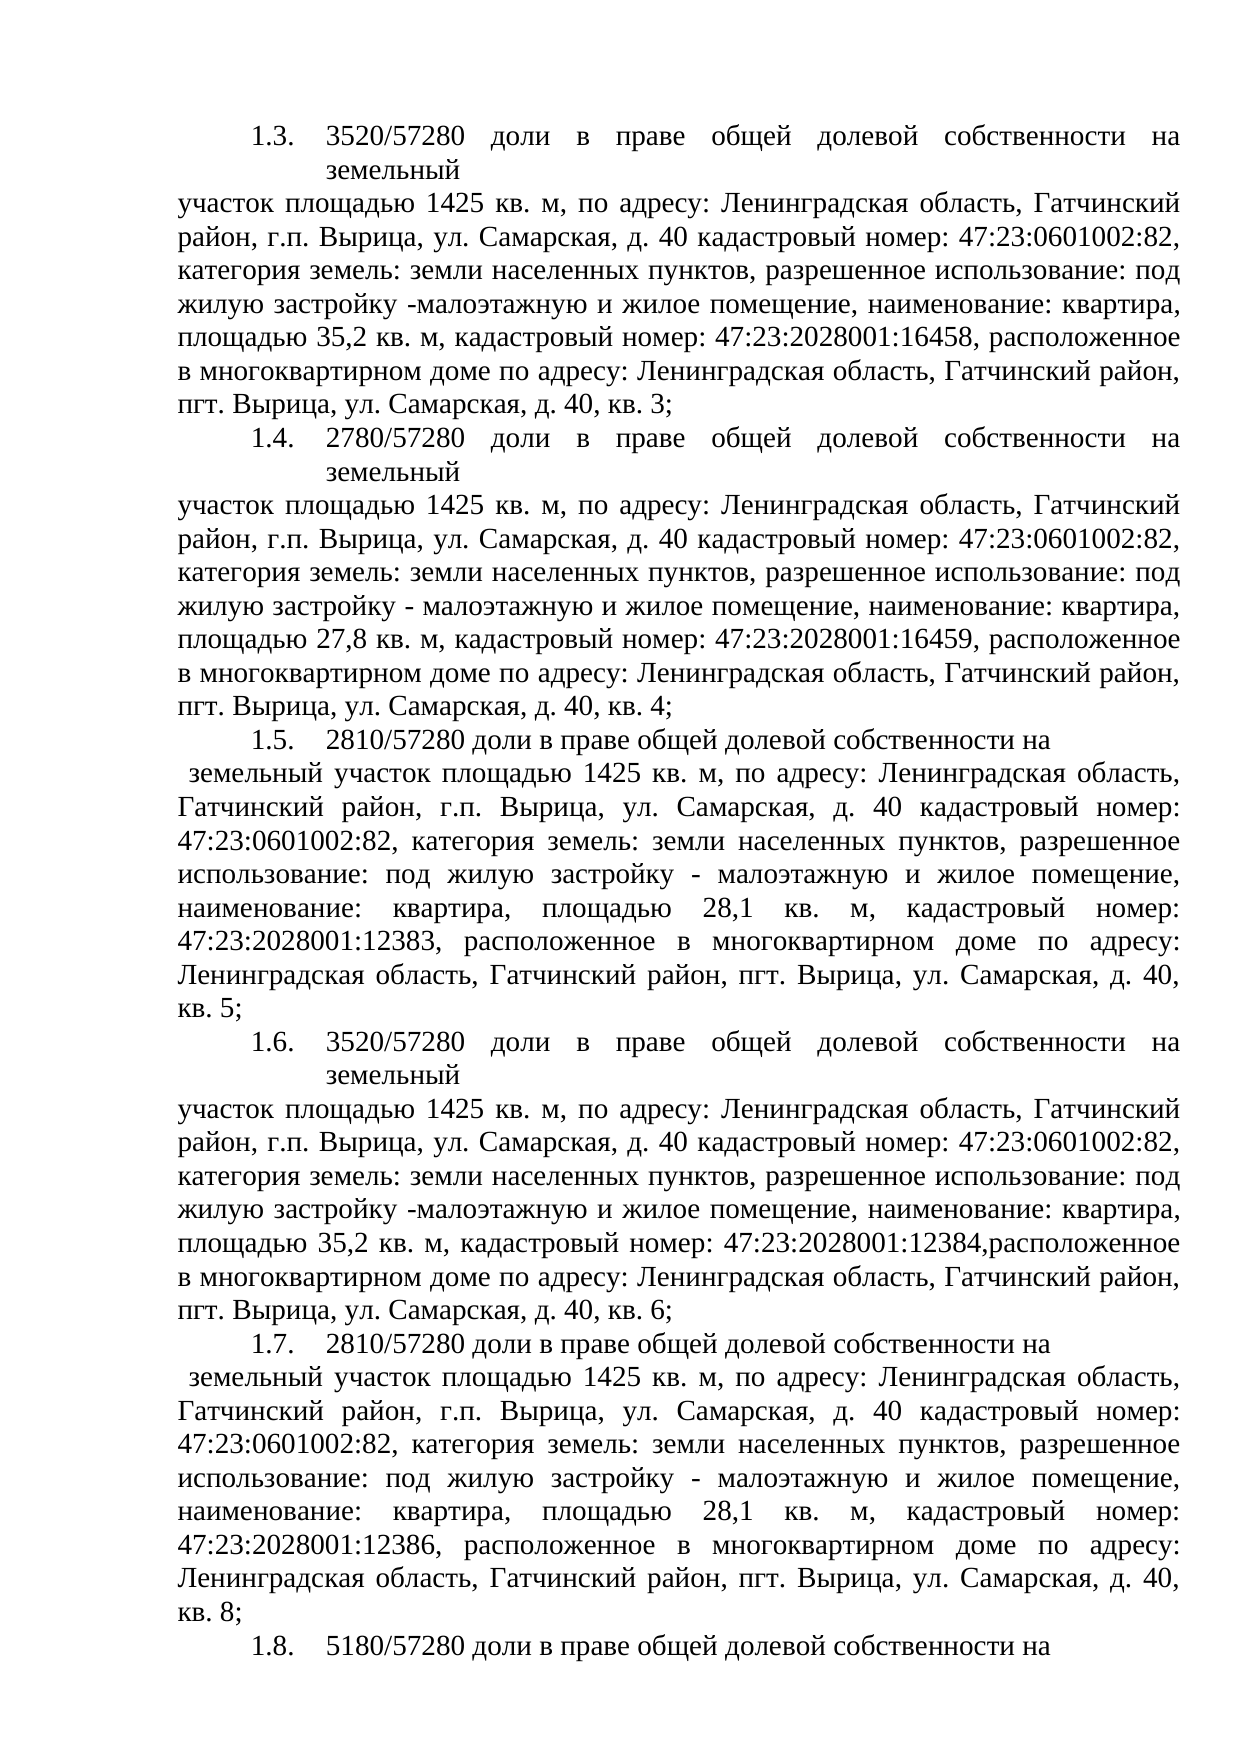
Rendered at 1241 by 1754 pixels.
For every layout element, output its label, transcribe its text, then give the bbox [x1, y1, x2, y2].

list 2810/57280 доли в праве общей долевой собственности на [251, 1326, 1181, 1359]
text участок площадью 1425 кв. м, по адресу: Ленинградская область, Гатчинский район, г.п. Вырица, ул. Самарская, д. 40 кадастровый номер: 47:23:0601002:82, категория земель: земли населенных пунктов, разрешенное использование: под жилую застройку -малоэтажную и жилое помещение, наименование: квартира, площадью 35,2 кв. м, кадастровый номер: 47:23:2028001:16458, расположенное в многоквартирном доме по адресу: Ленинградская область, Гатчинский район, пгт. Вырица, ул. Самарская, д. 40, кв. 3; [177, 185, 1181, 420]
list 2810/57280 доли в праве общей долевой собственности на [251, 722, 1181, 756]
list 3520/57280 доли в праве общей долевой собственности на земельный [251, 1024, 1181, 1091]
text участок площадью 1425 кв. м, по адресу: Ленинградская область, Гатчинский район, г.п. Вырица, ул. Самарская, д. 40 кадастровый номер: 47:23:0601002:82, категория земель: земли населенных пунктов, разрешенное использование: под жилую застройку -малоэтажную и жилое помещение, наименование: квартира, площадью 35,2 кв. м, кадастровый номер: 47:23:2028001:12384,расположенное в многоквартирном доме по адресу: Ленинградская область, Гатчинский район, пгт. Вырица, ул. Самарская, д. 40, кв. 6; [177, 1091, 1181, 1326]
list 2780/57280 доли в праве общей долевой собственности на земельный [251, 420, 1181, 487]
text земельный участок площадью 1425 кв. м, по адресу: Ленинградская область, Гатчинский район, г.п. Вырица, ул. Самарская, д. 40 кадастровый номер: 47:23:0601002:82, категория земель: земли населенных пунктов, разрешенное использование: под жилую застройку - малоэтажную и жилое помещение, наименование: квартира, площадью 28,1 кв. м, кадастровый номер: 47:23:2028001:12386, расположенное в многоквартирном доме по адресу: Ленинградская область, Гатчинский район, пгт. Вырица, ул. Самарская, д. 40, кв. 8; [177, 1359, 1181, 1628]
text участок площадью 1425 кв. м, по адресу: Ленинградская область, Гатчинский район, г.п. Вырица, ул. Самарская, д. 40 кадастровый номер: 47:23:0601002:82, категория земель: земли населенных пунктов, разрешенное использование: под жилую застройку - малоэтажную и жилое помещение, наименование: квартира, площадью 27,8 кв. м, кадастровый номер: 47:23:2028001:16459, расположенное в многоквартирном доме по адресу: Ленинградская область, Гатчинский район, пгт. Вырица, ул. Самарская, д. 40, кв. 4; [177, 487, 1181, 722]
list 3520/57280 доли в праве общей долевой собственности на земельный [251, 118, 1181, 185]
list 5180/57280 доли в праве общей долевой собственности на [251, 1628, 1181, 1661]
text земельный участок площадью 1425 кв. м, по адресу: Ленинградская область, Гатчинский район, г.п. Вырица, ул. Самарская, д. 40 кадастровый номер: 47:23:0601002:82, категория земель: земли населенных пунктов, разрешенное использование: под жилую застройку - малоэтажную и жилое помещение, наименование: квартира, площадью 28,1 кв. м, кадастровый номер: 47:23:2028001:12383, расположенное в многоквартирном доме по адресу: Ленинградская область, Гатчинский район, пгт. Вырица, ул. Самарская, д. 40, кв. 5; [177, 756, 1181, 1024]
